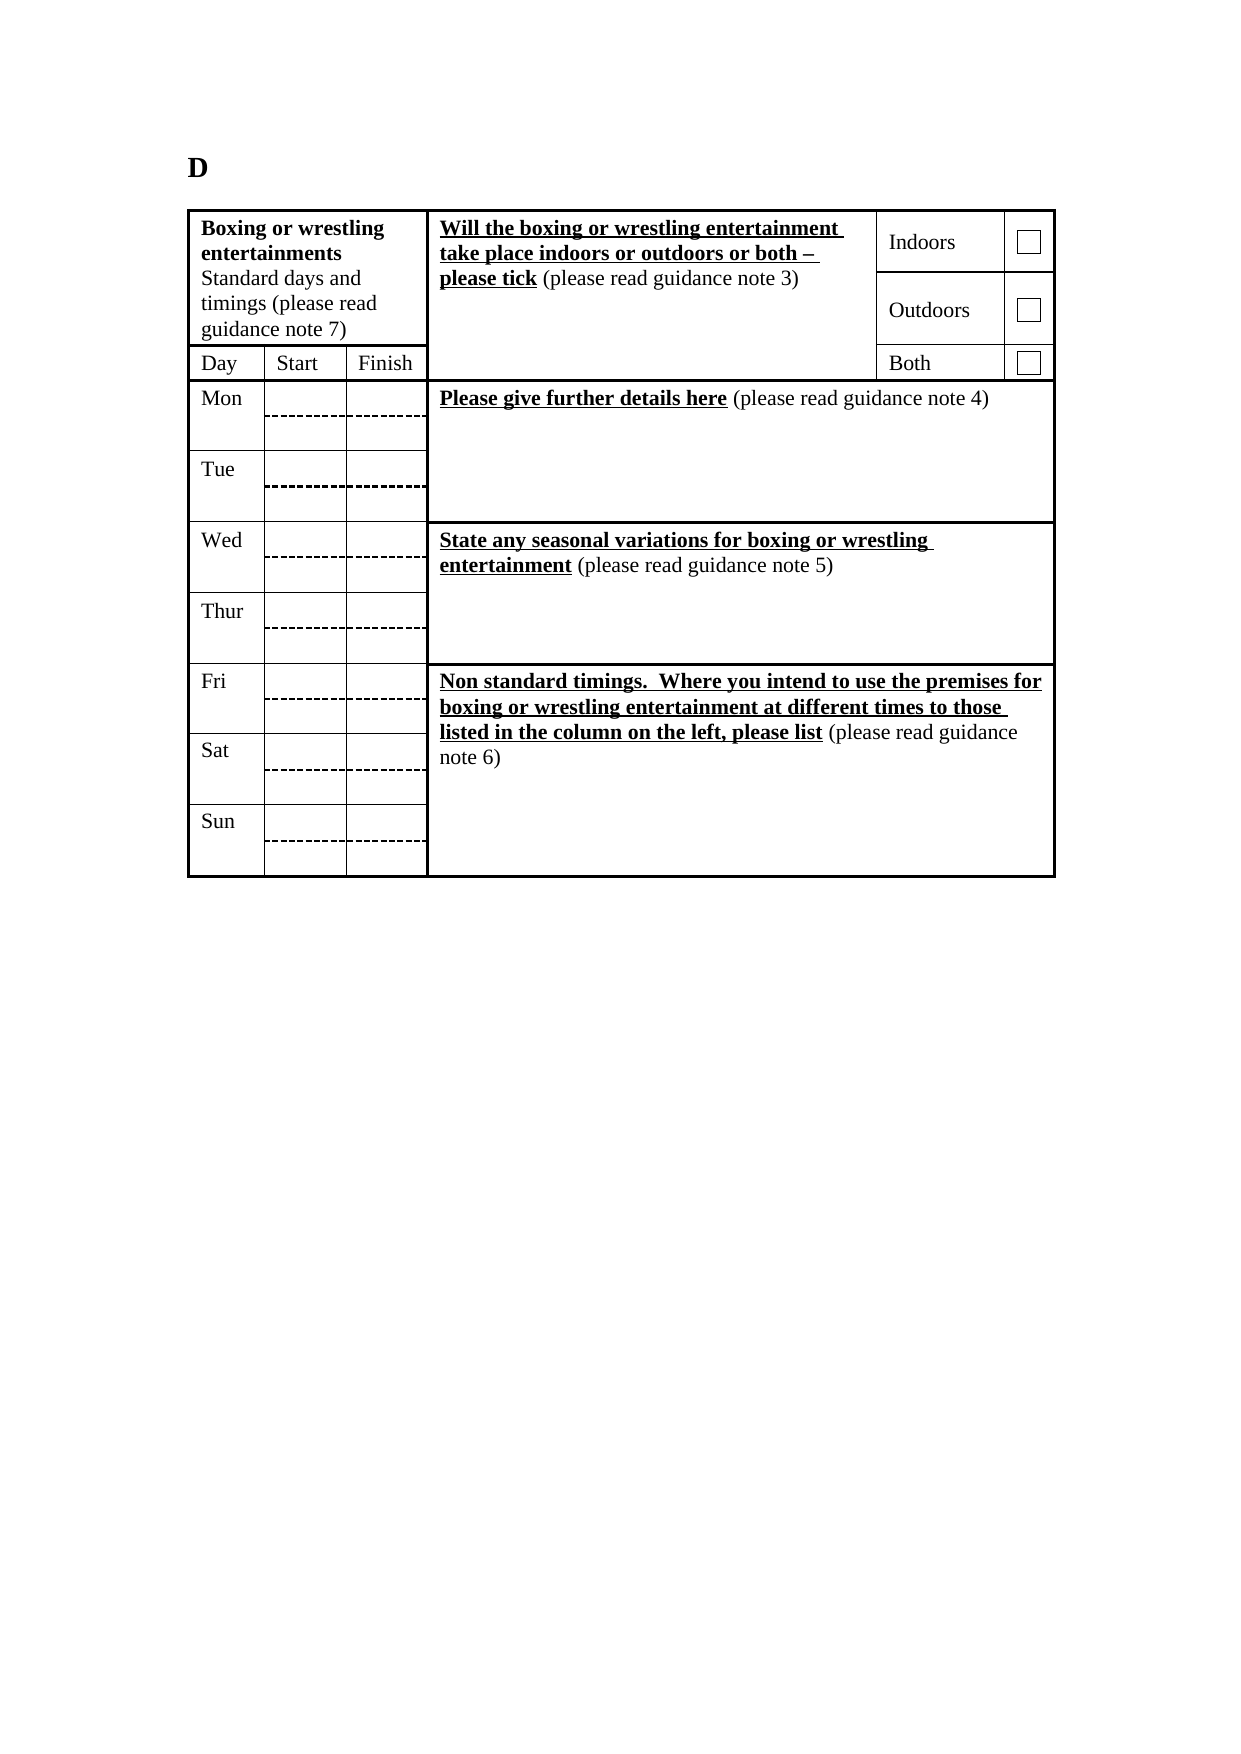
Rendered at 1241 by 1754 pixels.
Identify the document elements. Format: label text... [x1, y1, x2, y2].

table_cell Sat [190, 734, 264, 804]
table_cell Sun [190, 805, 264, 875]
table_cell [265, 415, 346, 450]
table_cell [265, 522, 346, 556]
table_cell Day [190, 347, 264, 379]
table_cell [265, 382, 346, 414]
table_cell [347, 734, 426, 769]
table_cell [265, 485, 346, 521]
table_cell [1005, 345, 1053, 379]
table_cell Both [877, 345, 1004, 379]
table_cell Tue [190, 451, 264, 521]
table_header [1005, 212, 1053, 271]
table_cell [347, 451, 426, 485]
table_cell State any seasonal variations for boxing or wrestling entertainment (please read guidance note 5) [429, 524, 1053, 662]
table_cell [265, 734, 346, 769]
table_header Indoors [877, 212, 1004, 271]
table_header Boxing or wrestling entertainments Standard days and timings (please read guidance note 7) [190, 212, 426, 344]
table_cell [265, 840, 346, 875]
table_cell [347, 556, 426, 592]
table_cell Finish [347, 347, 426, 379]
table_cell [347, 485, 426, 521]
table_cell [265, 769, 346, 804]
table_cell Wed [190, 522, 264, 592]
table_cell [347, 382, 426, 414]
table_cell Start [265, 347, 346, 379]
table_cell Thur [190, 593, 264, 662]
table_cell [347, 698, 426, 733]
table_cell [265, 805, 346, 839]
table_cell Outdoors [877, 273, 1004, 344]
table_cell [347, 522, 426, 556]
table_cell Non standard timings. Where you intend to use the premises for boxing or wrestling entertainment at different times to those listed in the column on the left, please list (please read guidance note 6) [429, 666, 1053, 875]
table_cell [265, 556, 346, 592]
table_cell [265, 627, 346, 662]
table_cell [1005, 273, 1053, 344]
table_cell Mon [190, 382, 264, 450]
table_cell Fri [190, 664, 264, 733]
table_cell [265, 593, 346, 627]
table_cell [347, 593, 426, 627]
table_cell [347, 840, 426, 875]
text D [187, 150, 1053, 183]
table_header Will the boxing or wrestling entertainment take place indoors or outdoors or both – please tick (please read guidance note 3) [429, 212, 876, 379]
table_cell [265, 664, 346, 698]
table_cell [347, 415, 426, 450]
table_cell Please give further details here (please read guidance note 4) [429, 382, 1053, 521]
table_cell [347, 805, 426, 839]
table_cell [347, 627, 426, 662]
table_cell [347, 769, 426, 804]
table_cell [265, 698, 346, 733]
table_cell [347, 664, 426, 698]
table_cell [265, 451, 346, 485]
